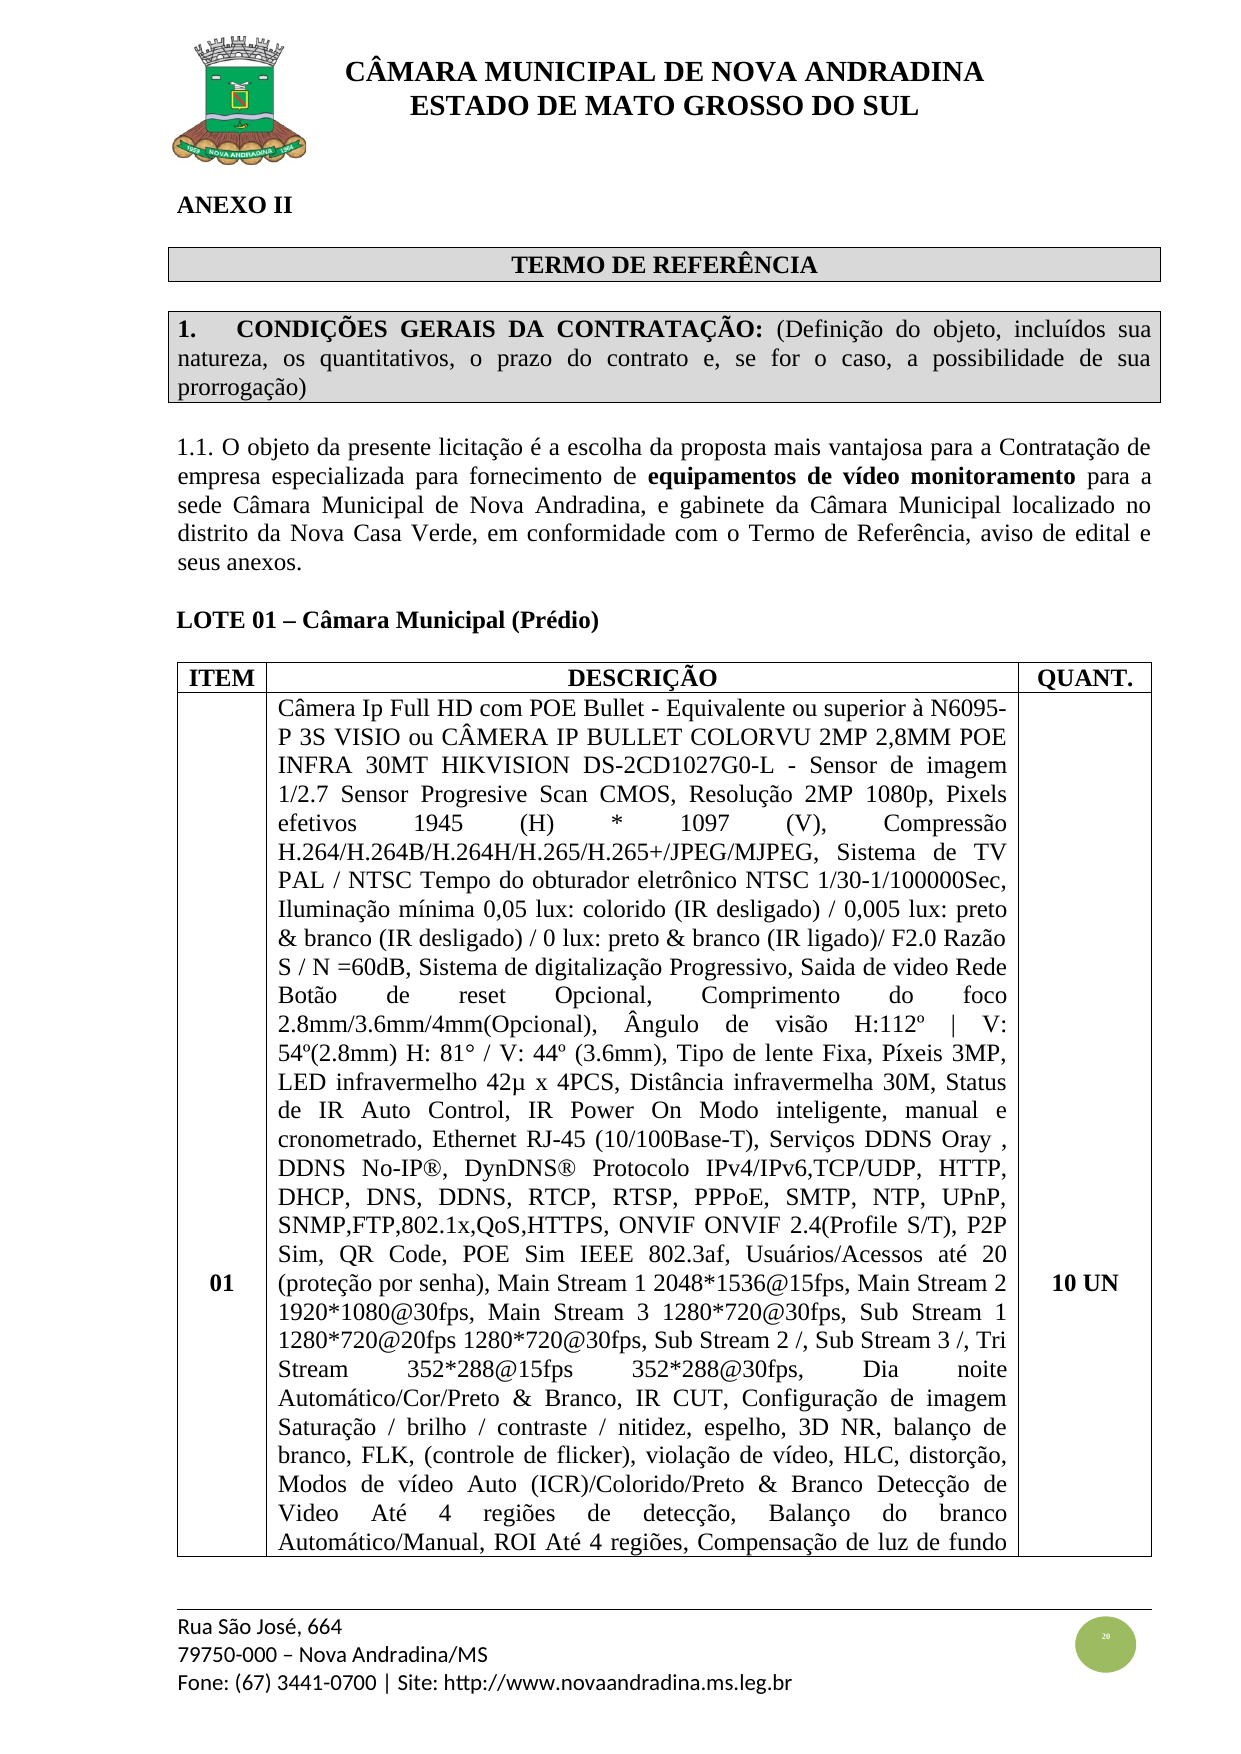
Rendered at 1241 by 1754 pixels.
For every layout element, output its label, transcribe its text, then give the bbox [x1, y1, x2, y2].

list O objeto da presente licitação é a escolha da proposta mais vantajosa para a Contratação de empresa especializada para fornecimento de equipamentos de vídeo monitoramento para a sede Câmara Municipal de Nova Andradina, e gabinete da Câmara Municipal localizado no distrito da Nova Casa Verde, em conformidade com o Termo de Referência, aviso de edital e seus anexos. [176, 432, 1152, 576]
text ANEXO II [177, 190, 1152, 218]
list CONDIÇÕES GERAIS DA CONTRATAÇÃO: (Definição do objeto, incluídos sua natureza, os quantitativos, o prazo do contrato e, se for o caso, a possibilidade de sua prorrogação) [169, 312, 1160, 402]
picture [172, 36, 307, 165]
list LOTE 01 – Câmara Municipal (Prédio) [176, 605, 1112, 633]
table_header DESCRIÇÃO [267, 663, 1018, 692]
text TERMO DE REFERÊNCIA [169, 248, 1160, 281]
table_header QUANT. [1019, 663, 1151, 692]
table_cell 10 UN [1019, 693, 1151, 1556]
table_header ITEM [178, 663, 266, 692]
table_cell 01 [178, 693, 266, 1556]
